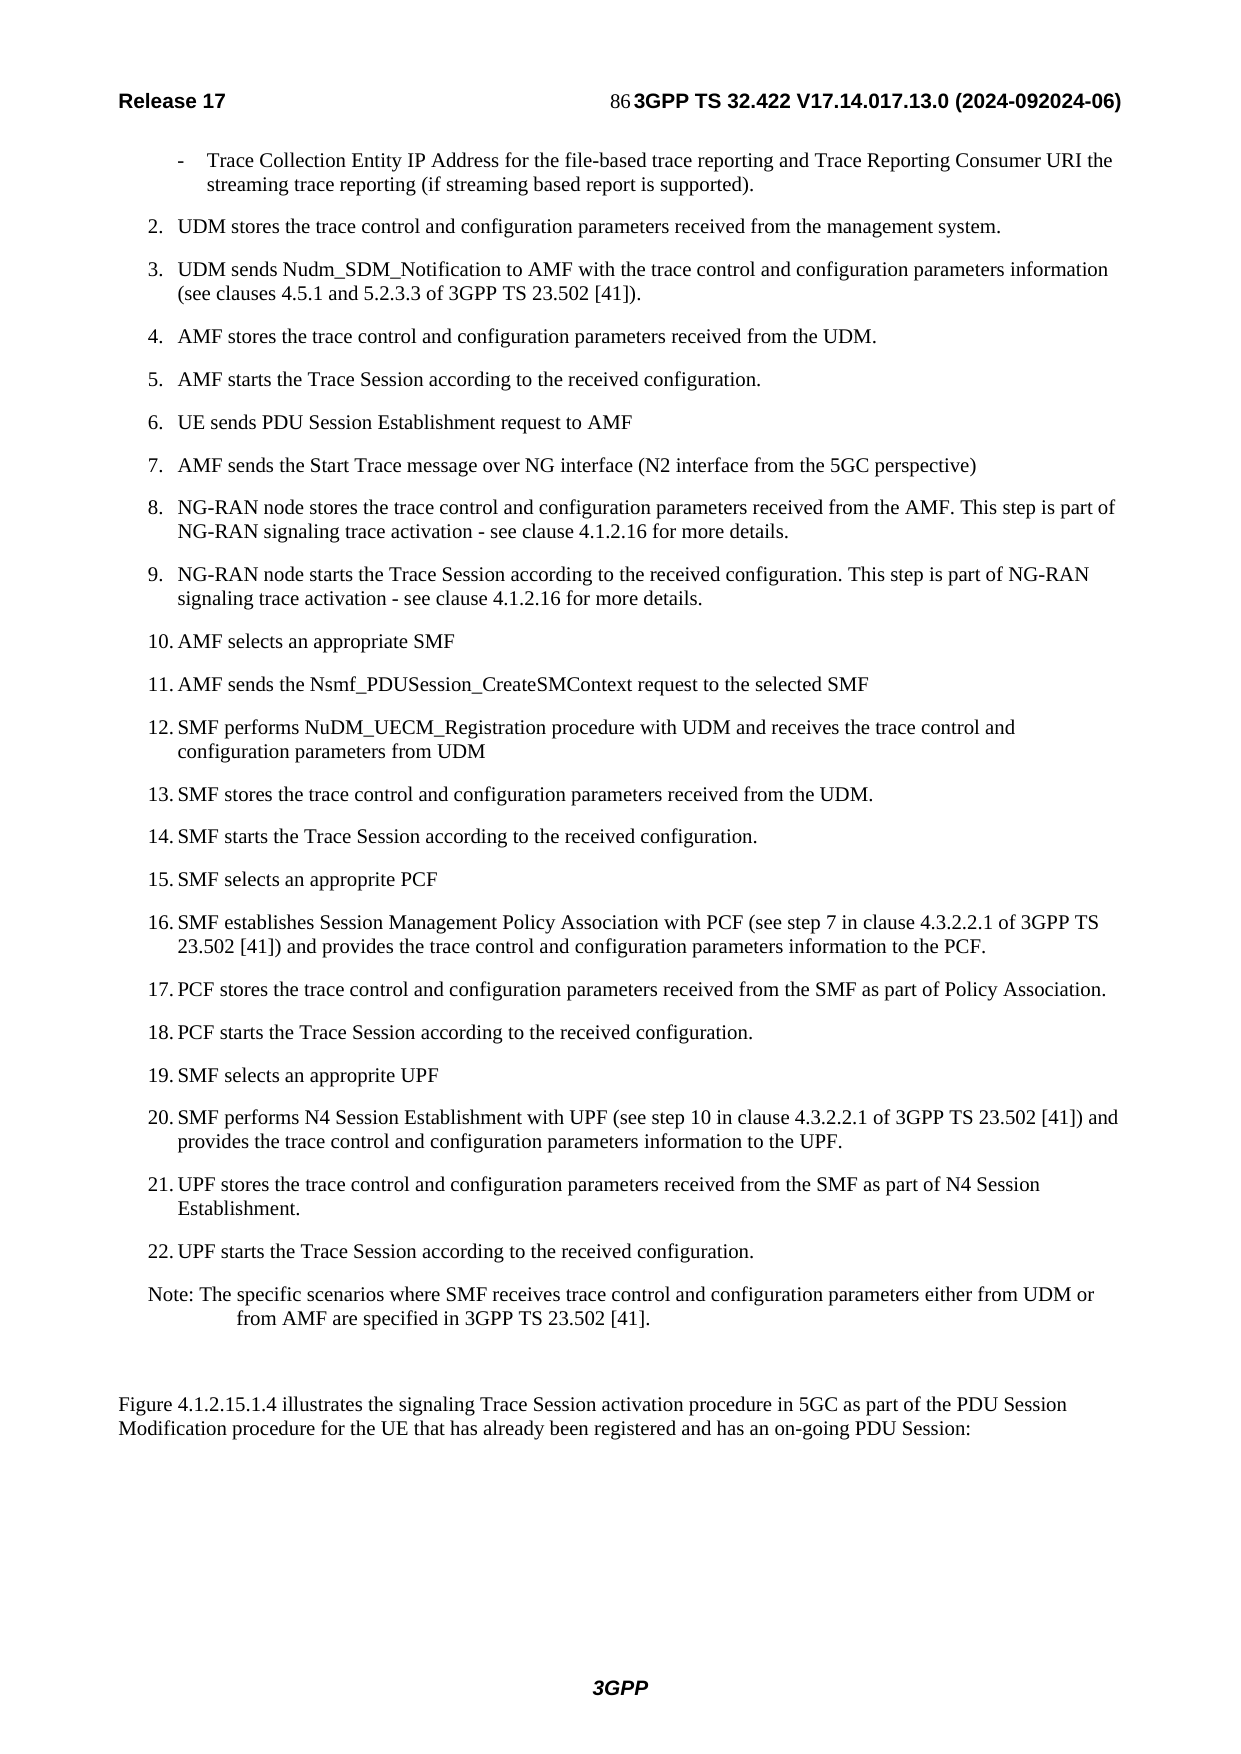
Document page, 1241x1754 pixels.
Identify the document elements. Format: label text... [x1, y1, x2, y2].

text 18. PCF starts the Trace Session according to the received configuration. [148, 1020, 1122, 1044]
text 3. UDM sends Nudm_SDM_Notification to AMF with the trace control and configuration parameters information (see clauses 4.5.1 and 5.2.3.3 of 3GPP TS 23.502 [41]). [148, 257, 1122, 305]
text Note: The specific scenarios where SMF receives trace control and configuration parameters either from UDM or from AMF are specified in 3GPP TS 23.502 [41]. [148, 1282, 1122, 1330]
text 12. SMF performs NuDM_UECM_Registration procedure with UDM and receives the trace control and configuration parameters from UDM [148, 715, 1122, 763]
text - Trace Collection Entity IP Address for the file-based trace reporting and Trace Reporting Consumer URI the streaming trace reporting (if streaming based report is supported). [177, 147, 1122, 196]
text 20. SMF performs N4 Session Establishment with UPF (see step 10 in clause 4.3.2.2.1 of 3GPP TS 23.502 [41]) and provides the trace control and configuration parameters information to the UPF. [148, 1105, 1122, 1153]
text 16. SMF establishes Session Management Policy Association with PCF (see step 7 in clause 4.3.2.2.1 of 3GPP TS 23.502 [41]) and provides the trace control and configuration parameters information to the PCF. [148, 910, 1122, 958]
text 22. UPF starts the Trace Session according to the received configuration. [148, 1239, 1122, 1263]
text 9. NG-RAN node starts the Trace Session according to the received configuration. This step is part of NG-RAN signaling trace activation - see clause 4.1.2.16 for more details. [148, 562, 1122, 610]
text 11. AMF sends the Nsmf_PDUSession_CreateSMContext request to the selected SMF [148, 672, 1122, 696]
text 19. SMF selects an approprite UPF [148, 1062, 1122, 1087]
text 6. UE sends PDU Session Establishment request to AMF [148, 410, 1122, 434]
text 7. AMF sends the Start Trace message over NG interface (N2 interface from the 5GC perspective) [148, 452, 1122, 477]
text 10. AMF selects an appropriate SMF [148, 629, 1122, 653]
text 13. SMF stores the trace control and configuration parameters received from the UDM. [148, 782, 1122, 806]
text 5. AMF starts the Trace Session according to the received configuration. [148, 367, 1122, 391]
text 8. NG-RAN node stores the trace control and configuration parameters received from the AMF. This step is part of NG-RAN signaling trace activation - see clause 4.1.2.16 for more details. [148, 495, 1122, 543]
text 17. PCF stores the trace control and configuration parameters received from the SMF as part of Policy Association. [148, 977, 1122, 1001]
text 14. SMF starts the Trace Session according to the received configuration. [148, 824, 1122, 848]
text 4. AMF stores the trace control and configuration parameters received from the UDM. [148, 324, 1122, 348]
text 15. SMF selects an approprite PCF [148, 867, 1122, 891]
text 2. UDM stores the trace control and configuration parameters received from the management system. [148, 214, 1122, 238]
text Figure 4.1.2.15.1.4 illustrates the signaling Trace Session activation procedure in 5GC as part of the PDU Session Modification procedure for the UE that has already been registered and has an on-going PDU Session: [118, 1392, 1122, 1440]
text 21. UPF stores the trace control and configuration parameters received from the SMF as part of N4 Session Establishment. [148, 1172, 1122, 1220]
